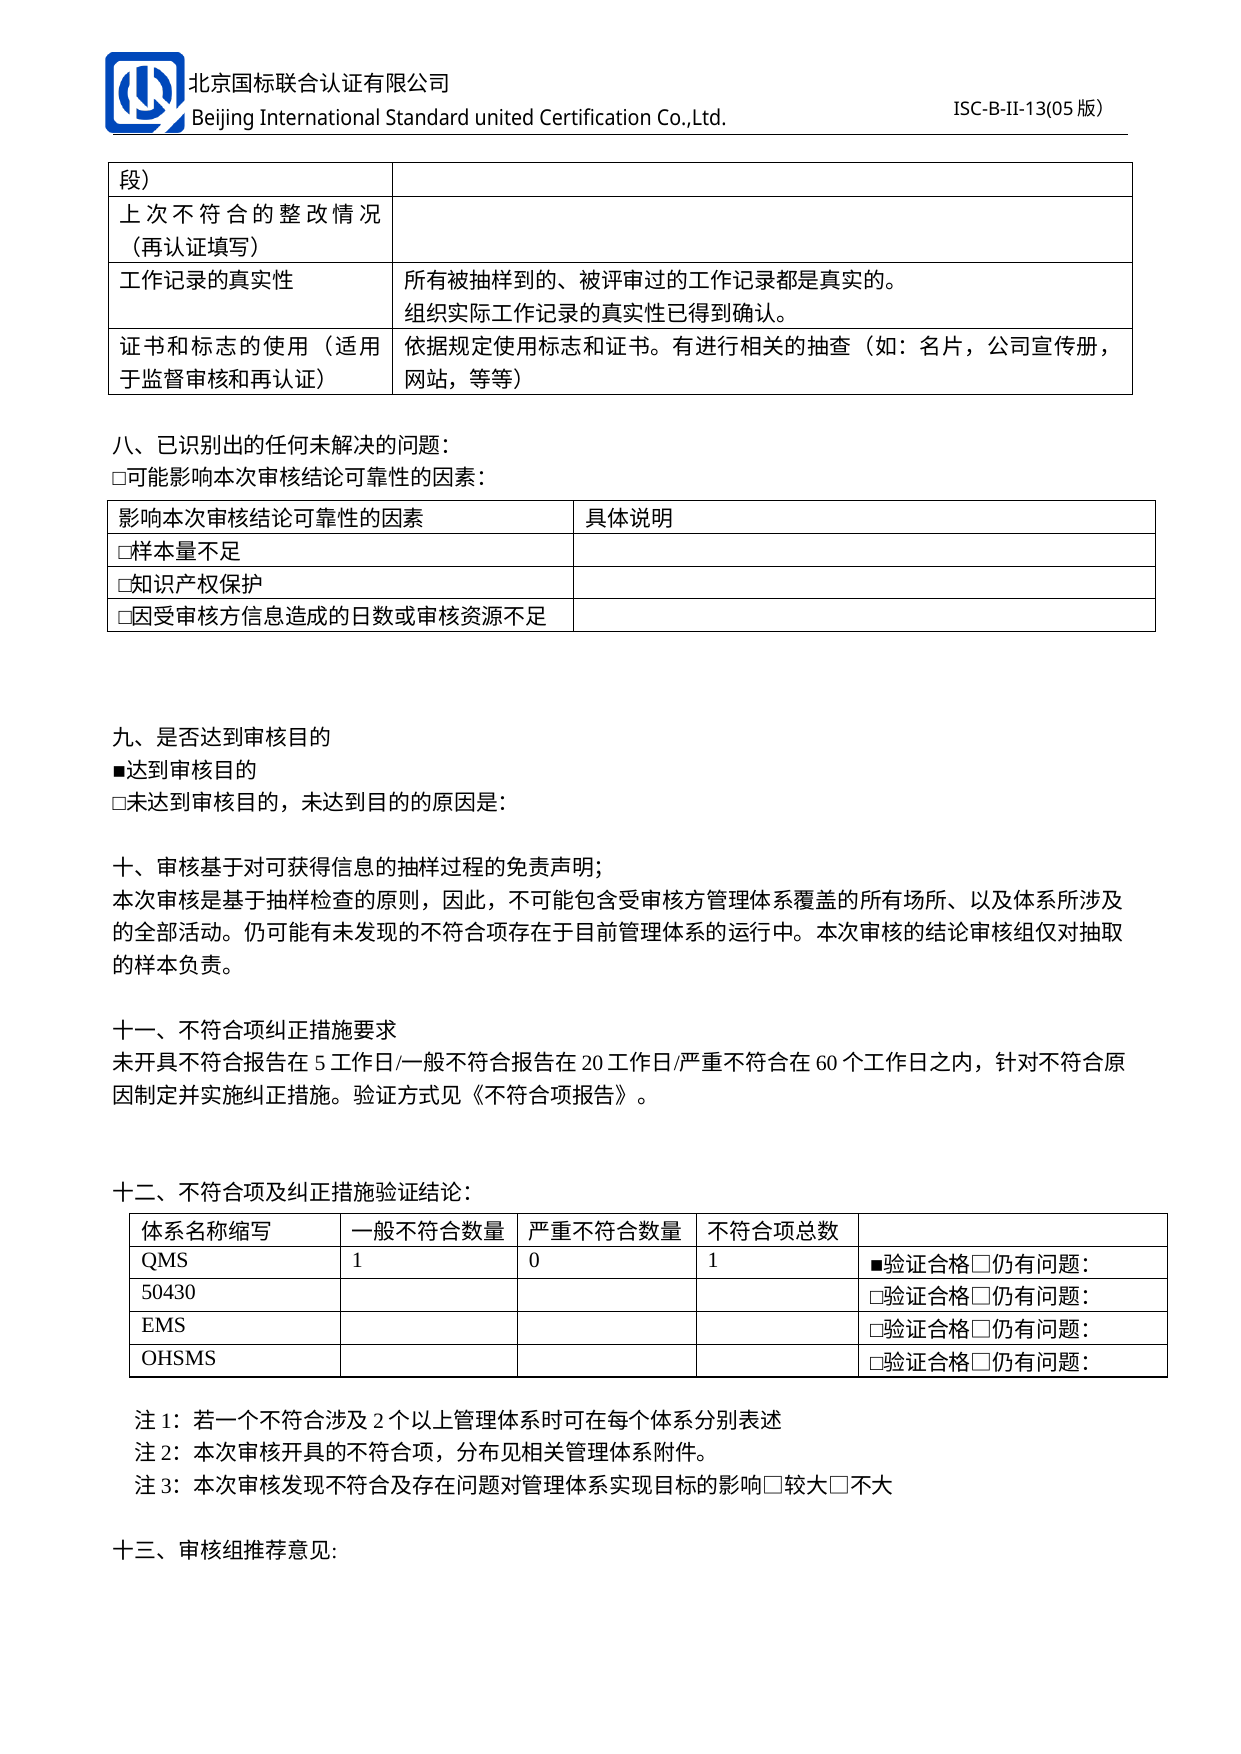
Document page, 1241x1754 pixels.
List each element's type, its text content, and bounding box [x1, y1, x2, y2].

text 九、是否达到审核目的 [112, 720, 1128, 752]
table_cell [109, 163, 392, 196]
table_cell [341, 1279, 517, 1311]
table_cell □知识产权保护 [108, 567, 573, 598]
table_header 影响本次审核结论可靠性的因素 [108, 501, 573, 533]
text 十一、不符合项纠正措施要求 [112, 1012, 1128, 1045]
table_cell [574, 567, 1155, 598]
table_cell □验证合格□仍有问题： [859, 1279, 1167, 1311]
table_cell 1 [341, 1247, 517, 1278]
text 注3：本次审核发现不符合及存在问题对管理体系实现目标的影响□较大□不大 [112, 1467, 1128, 1500]
text □可能影响本次审核结论可靠性的因素： [112, 460, 1128, 492]
table_cell [697, 1279, 858, 1311]
table_cell [574, 599, 1155, 631]
table_cell [574, 534, 1155, 566]
text 本次审核是基于抽样检查的原则，因此，不可能包含受审核方管理体系覆盖的所有场所、以及体系所涉及的全部活动。仍可能有未发现的不符合项存在于目前管理体系的运行中。本次审核的结论审核组仅对抽取的样本负责。 [112, 882, 1128, 980]
table_cell [518, 1345, 696, 1376]
text 八、已识别出的任何未解决的问题： [112, 427, 1128, 460]
table_cell QMS [130, 1247, 340, 1278]
table_cell 工作记录的真实性 [109, 263, 392, 328]
text □未达到审核目的，未达到目的的原因是： [112, 785, 1128, 817]
table_cell [341, 1312, 517, 1344]
table_cell ■验证合格□仍有问题： [859, 1247, 1167, 1278]
table_cell 0 [518, 1247, 696, 1278]
table_cell □验证合格□仍有问题： [859, 1345, 1167, 1376]
table_cell [393, 197, 1132, 262]
picture [105, 52, 185, 133]
table_cell 50430 [130, 1279, 340, 1311]
table_cell 无 [393, 163, 1132, 196]
text 十、审核基于对可获得信息的抽样过程的免责声明； [112, 850, 1128, 882]
table_cell 上次不符合的整改情况（再认证填写） [109, 197, 392, 262]
table_cell [341, 1345, 517, 1376]
table_cell □样本量不足 [108, 534, 573, 566]
text 十三、审核组推荐意见: [112, 1532, 1128, 1565]
table_header [859, 1214, 1167, 1246]
table_cell [697, 1312, 858, 1344]
table_header 具体说明 [574, 501, 1155, 533]
table_cell 证书和标志的使用（适用于监督审核和再认证） [109, 329, 392, 394]
table_cell □因受审核方信息造成的日数或审核资源不足 [108, 599, 573, 631]
table_cell OHSMS [130, 1345, 340, 1376]
table_cell 所有被抽样到的、被评审过的工作记录都是真实的。 组织实际工作记录的真实性已得到确认。 [393, 263, 1132, 328]
table_cell EMS [130, 1312, 340, 1344]
table_header 不符合项总数 [697, 1214, 858, 1246]
table_header 体系名称缩写 [130, 1214, 340, 1246]
table_cell [518, 1312, 696, 1344]
table_header 一般不符合数量 [341, 1214, 517, 1246]
table_cell 1 [697, 1247, 858, 1278]
table_cell □验证合格□仍有问题： [859, 1312, 1167, 1344]
text 未开具不符合报告在5工作日/一般不符合报告在20工作日/严重不符合在60个工作日之内，针对不符合原因制定并实施纠正措施。验证方式见《不符合项报告》。 [112, 1045, 1128, 1110]
text 十二、不符合项及纠正措施验证结论： [112, 1175, 1128, 1207]
table_cell [518, 1279, 696, 1311]
table_header 严重不符合数量 [518, 1214, 696, 1246]
text 注1：若一个不符合涉及2个以上管理体系时可在每个体系分别表述 [112, 1207, 1128, 1435]
text 注2：本次审核开具的不符合项，分布见相关管理体系附件。 [112, 1435, 1128, 1467]
table_cell 依据规定使用标志和证书。有进行相关的抽查（如：名片，公司宣传册，网站，等等） [393, 329, 1132, 394]
text ■达到审核目的 [112, 752, 1128, 785]
table_cell [697, 1345, 858, 1376]
